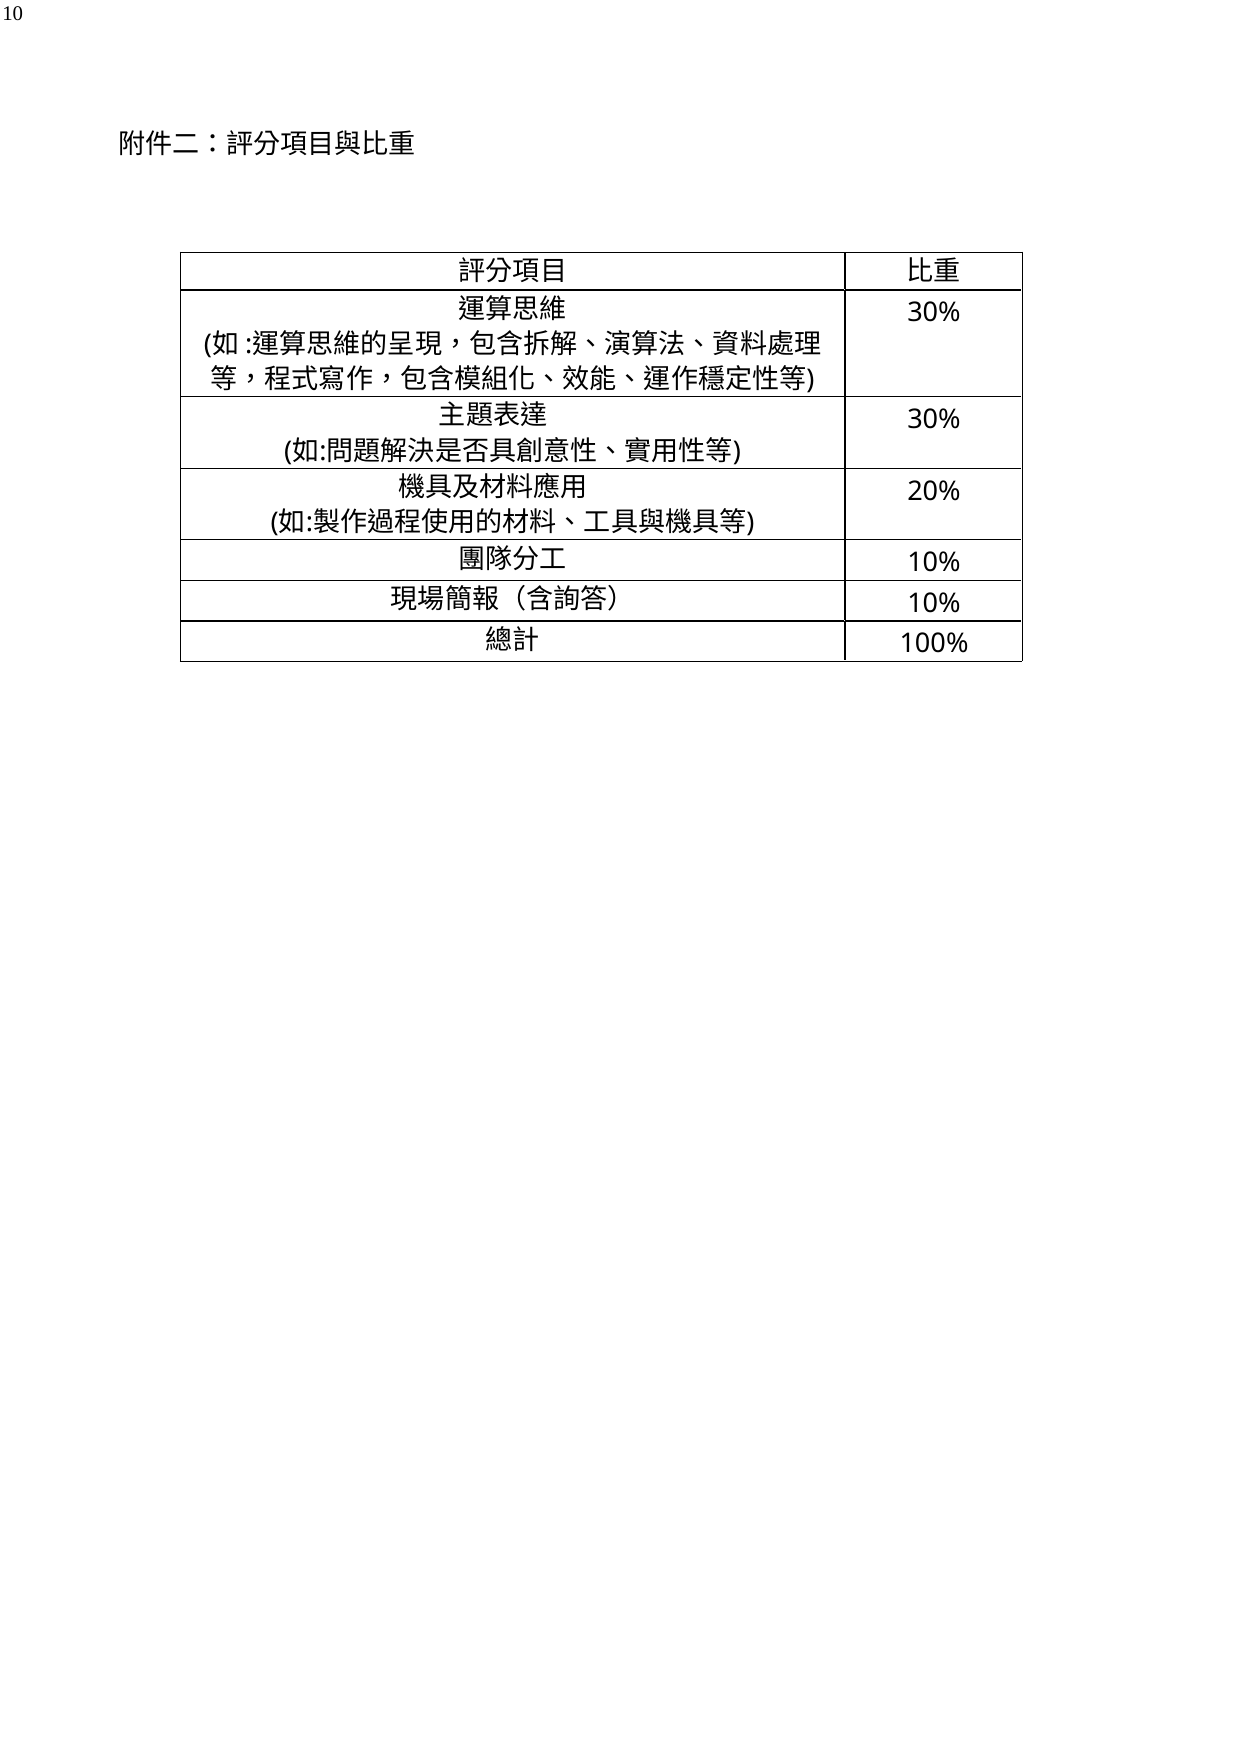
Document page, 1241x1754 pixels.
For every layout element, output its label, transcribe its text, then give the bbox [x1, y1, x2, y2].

table_header 評分項目 [181, 253, 844, 289]
table_cell 10% [846, 580, 1022, 620]
table_cell 團隊分工 [181, 540, 844, 579]
table_cell 機具及材料應用 (如:製作過程使用的材料、工具與機具等) [181, 469, 844, 539]
table_cell 30% [846, 396, 1022, 468]
table_header 比重 [846, 253, 1022, 289]
table_cell 主題表達 (如:問題解決是否具創意性、實用性等) [181, 397, 844, 468]
table_cell 總計 [181, 622, 844, 661]
table_cell 30% [846, 289, 1022, 396]
table_cell 運算思維 (如 :運算思維的呈現，包含拆解、演算法、資料處理等，程式寫作，包含模組化、效能、運作穩定性等) [181, 291, 844, 396]
text 附件二：評分項目與比重 [118, 117, 1134, 163]
table_cell 100% [845, 620, 1022, 661]
table_cell 10% [846, 539, 1022, 579]
table_cell 現場簡報（含詢答） [181, 581, 844, 620]
table_cell 20% [846, 468, 1022, 539]
